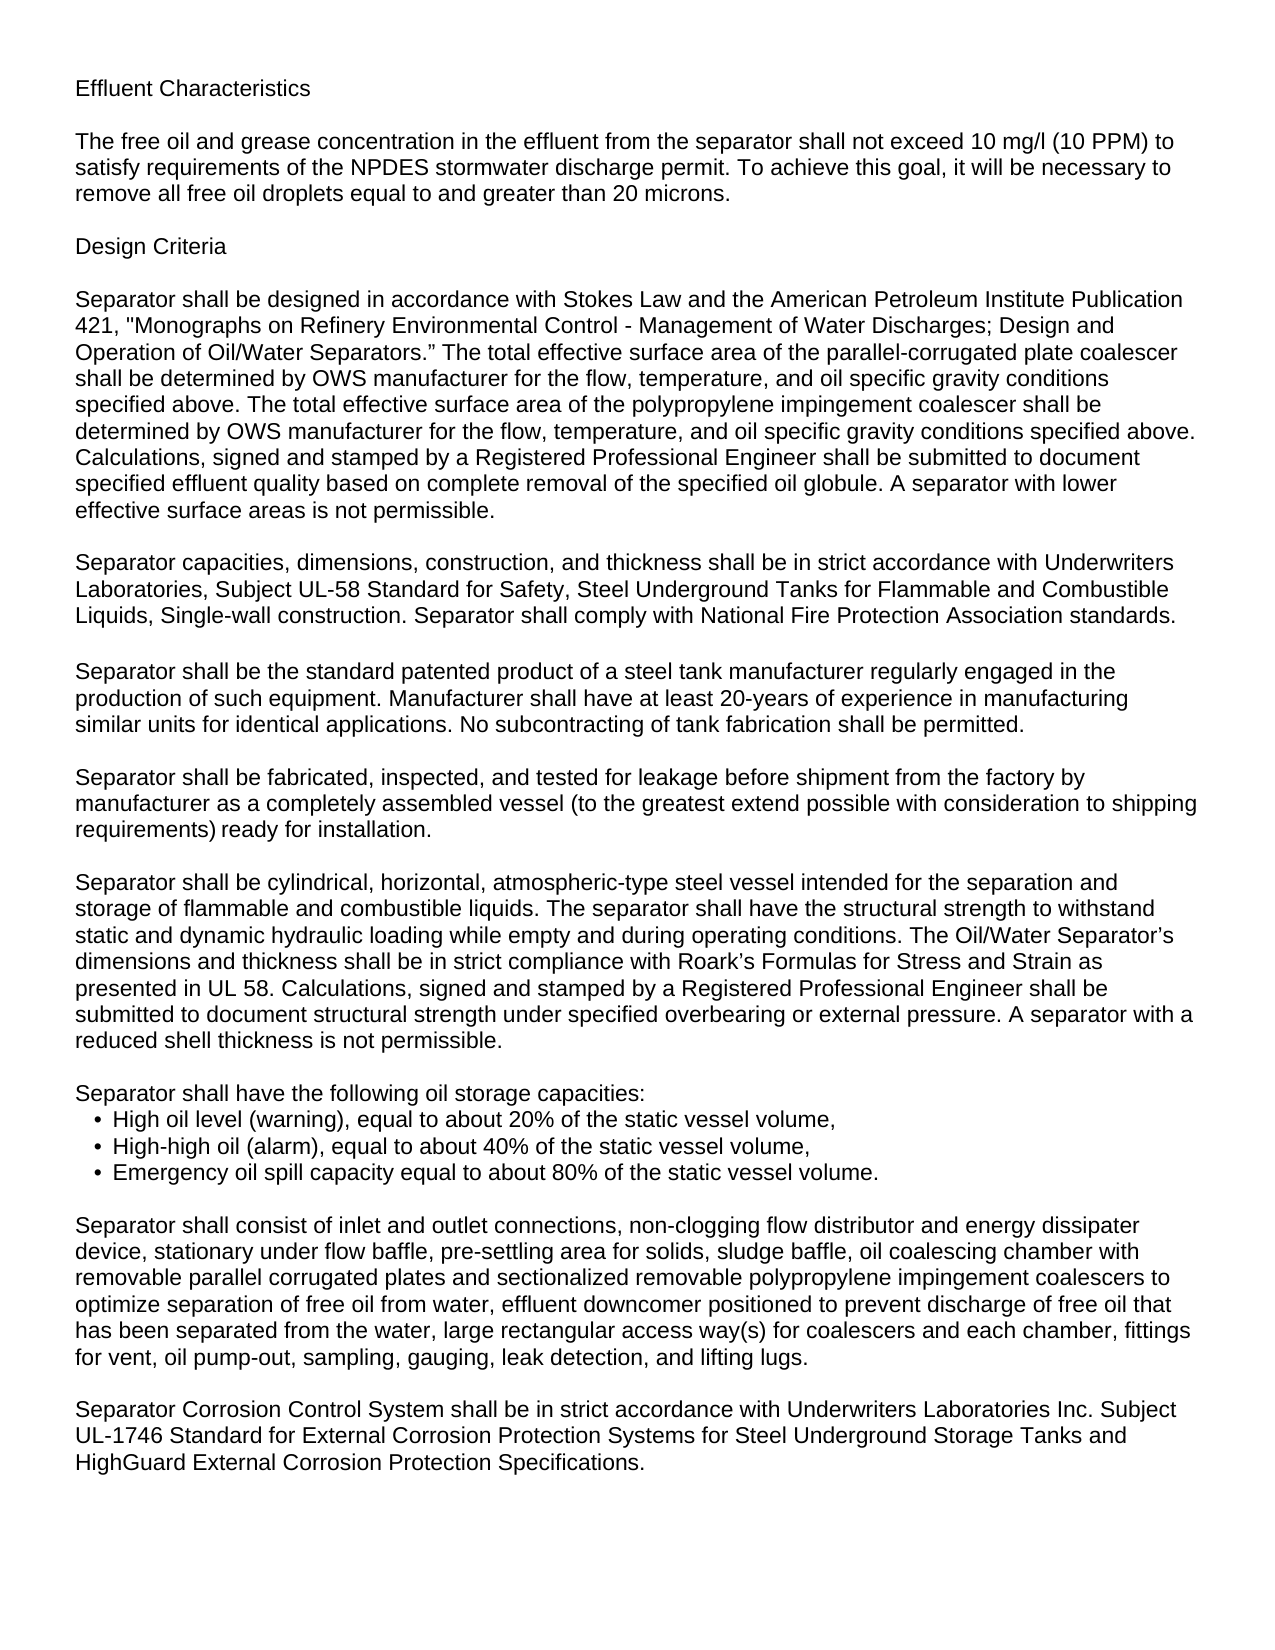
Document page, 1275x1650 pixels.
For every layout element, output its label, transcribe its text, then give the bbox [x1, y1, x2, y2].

text Separator shall be designed in accordance with Stokes Law and the American Petroleum Institute Publication 421, "Monographs on Refinery Environmental Control - Management of Water Discharges; Design and Operation of Oil/Water Separators.” The total effective surface area of the parallel-corrugated plate coalescer shall be determined by OWS manufacturer for the flow, temperature, and oil specific gravity conditions specified above. The total effective surface area of the polypropylene impingement coalescer shall be determined by OWS manufacturer for the flow, temperature, and oil specific gravity conditions specified above. Calculations, signed and stamped by a Registered Professional Engineer shall be submitted to document specified effluent quality based on complete removal of the specified oil globule. A separator with lower effective surface areas is not permissible. [75, 286, 1200, 523]
text Effluent Characteristics [75, 75, 1200, 101]
text Separator shall have the following oil storage capacities: [75, 1080, 1200, 1106]
text Design Criteria [75, 233, 1200, 259]
text Separator shall be fabricated, inspected, and tested for leakage before shipment from the factory by manufacturer as a completely assembled vessel (to the greatest extend possible with consideration to shipping requirements) ready for installation. [75, 764, 1200, 843]
text HighGuard External Corrosion Protection Specifications. [75, 1449, 1200, 1475]
list Emergency oil spill capacity equal to about 80% of the static vessel volume. [94, 1159, 1200, 1185]
text Separator shall be the standard patented product of a steel tank manufacturer regularly engaged in the production of such equipment. Manufacturer shall have at least 20-years of experience in manufacturing similar units for identical applications. No subcontracting of tank fabrication shall be permitted. [75, 658, 1200, 737]
text Separator Corrosion Control System shall be in strict accordance with Underwriters Laboratories Inc. Subject [75, 1396, 1200, 1422]
text Separator capacities, dimensions, construction, and thickness shall be in strict accordance with Underwriters Laboratories, Subject UL-58 Standard for Safety, Steel Underground Tanks for Flammable and Combustible Liquids, Single-wall construction. Separator shall comply with National Fire Protection Association standards. [75, 549, 1200, 628]
text UL-1746 Standard for External Corrosion Protection Systems for Steel Underground Storage Tanks and [75, 1422, 1200, 1449]
text • High oil level (warning), equal to about 20% of the static vessel volume, [75, 1106, 1200, 1133]
text Separator shall be cylindrical, horizontal, atmospheric-type steel vessel intended for the separation and storage of flammable and combustible liquids. The separator shall have the structural strength to withstand static and dynamic hydraulic loading while empty and during operating conditions. The Oil/Water Separator’s dimensions and thickness shall be in strict compliance with Roark’s Formulas for Stress and Strain as presented in UL 58. Calculations, signed and stamped by a Registered Professional Engineer shall be submitted to document structural strength under specified overbearing or external pressure. A separator with a reduced shell thickness is not permissible. [75, 869, 1200, 1053]
text • High-high oil (alarm), equal to about 40% of the static vessel volume, [75, 1133, 1200, 1159]
text Separator shall consist of inlet and outlet connections, non-clogging flow distributor and energy dissipater device, stationary under flow baffle, pre-settling area for solids, sludge baffle, oil coalescing chamber with removable parallel corrugated plates and sectionalized removable polypropylene impingement coalescers to optimize separation of free oil from water, effluent downcomer positioned to prevent discharge of free oil that has been separated from the water, large rectangular access way(s) for coalescers and each chamber, fittings for vent, oil pump-out, sampling, gauging, leak detection, and lifting lugs. [75, 1212, 1200, 1370]
text The free oil and grease concentration in the effluent from the separator shall not exceed 10 mg/l (10 PPM) to satisfy requirements of the NPDES stormwater discharge permit. To achieve this goal, it will be necessary to remove all free oil droplets equal to and greater than 20 microns. [75, 128, 1200, 207]
